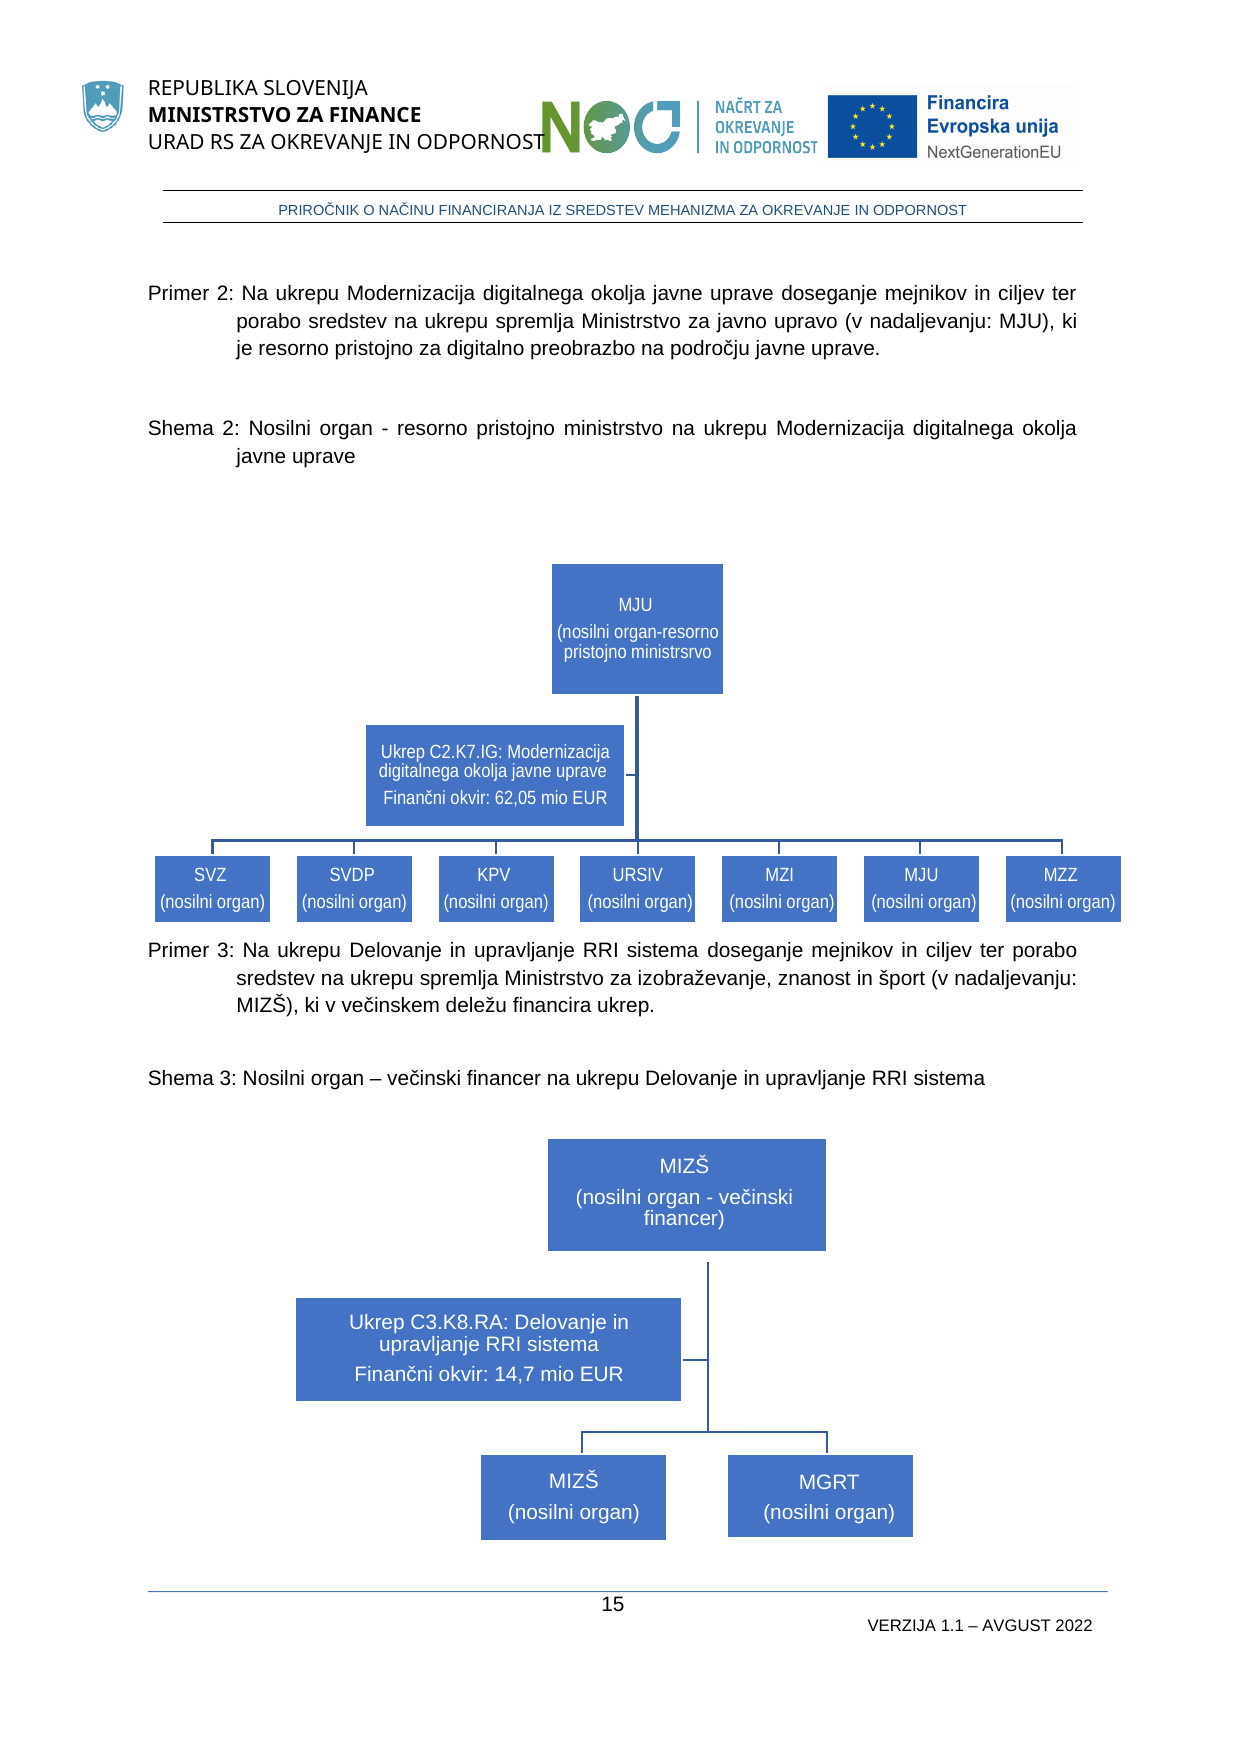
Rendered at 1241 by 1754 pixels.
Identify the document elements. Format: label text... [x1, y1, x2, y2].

picture [821, 85, 1078, 166]
text Primer 3: Na ukrepu Delovanje in upravljanje RRI sistema doseganje mejnikov in ciljev ter porabo sredstev na ukrepu spremlja Ministrstvo za izobraževanje, znanost in šport (v nadaljevanju: MIZŠ), ki v večinskem deležu financira ukrep. [148, 938, 1078, 1017]
text Primer 2: Na ukrepu Modernizacija digitalnega okolja javne uprave doseganje mejnikov in ciljev ter porabo sredstev na ukrepu spremlja Ministrstvo za javno upravo (v nadaljevanju: MJU), ki je resorno pristojno za digitalno preobrazbo na področju javne uprave. [148, 281, 1078, 360]
picture [76, 75, 127, 132]
picture [542, 95, 818, 155]
text Shema 3: Nosilni organ – večinski financer na ukrepu Delovanje in upravljanje RRI sistema [148, 1066, 1078, 1089]
text Shema 2: Nosilni organ - resorno pristojno ministrstvo na ukrepu Modernizacija digitalnega okolja javne uprave [148, 416, 1078, 467]
